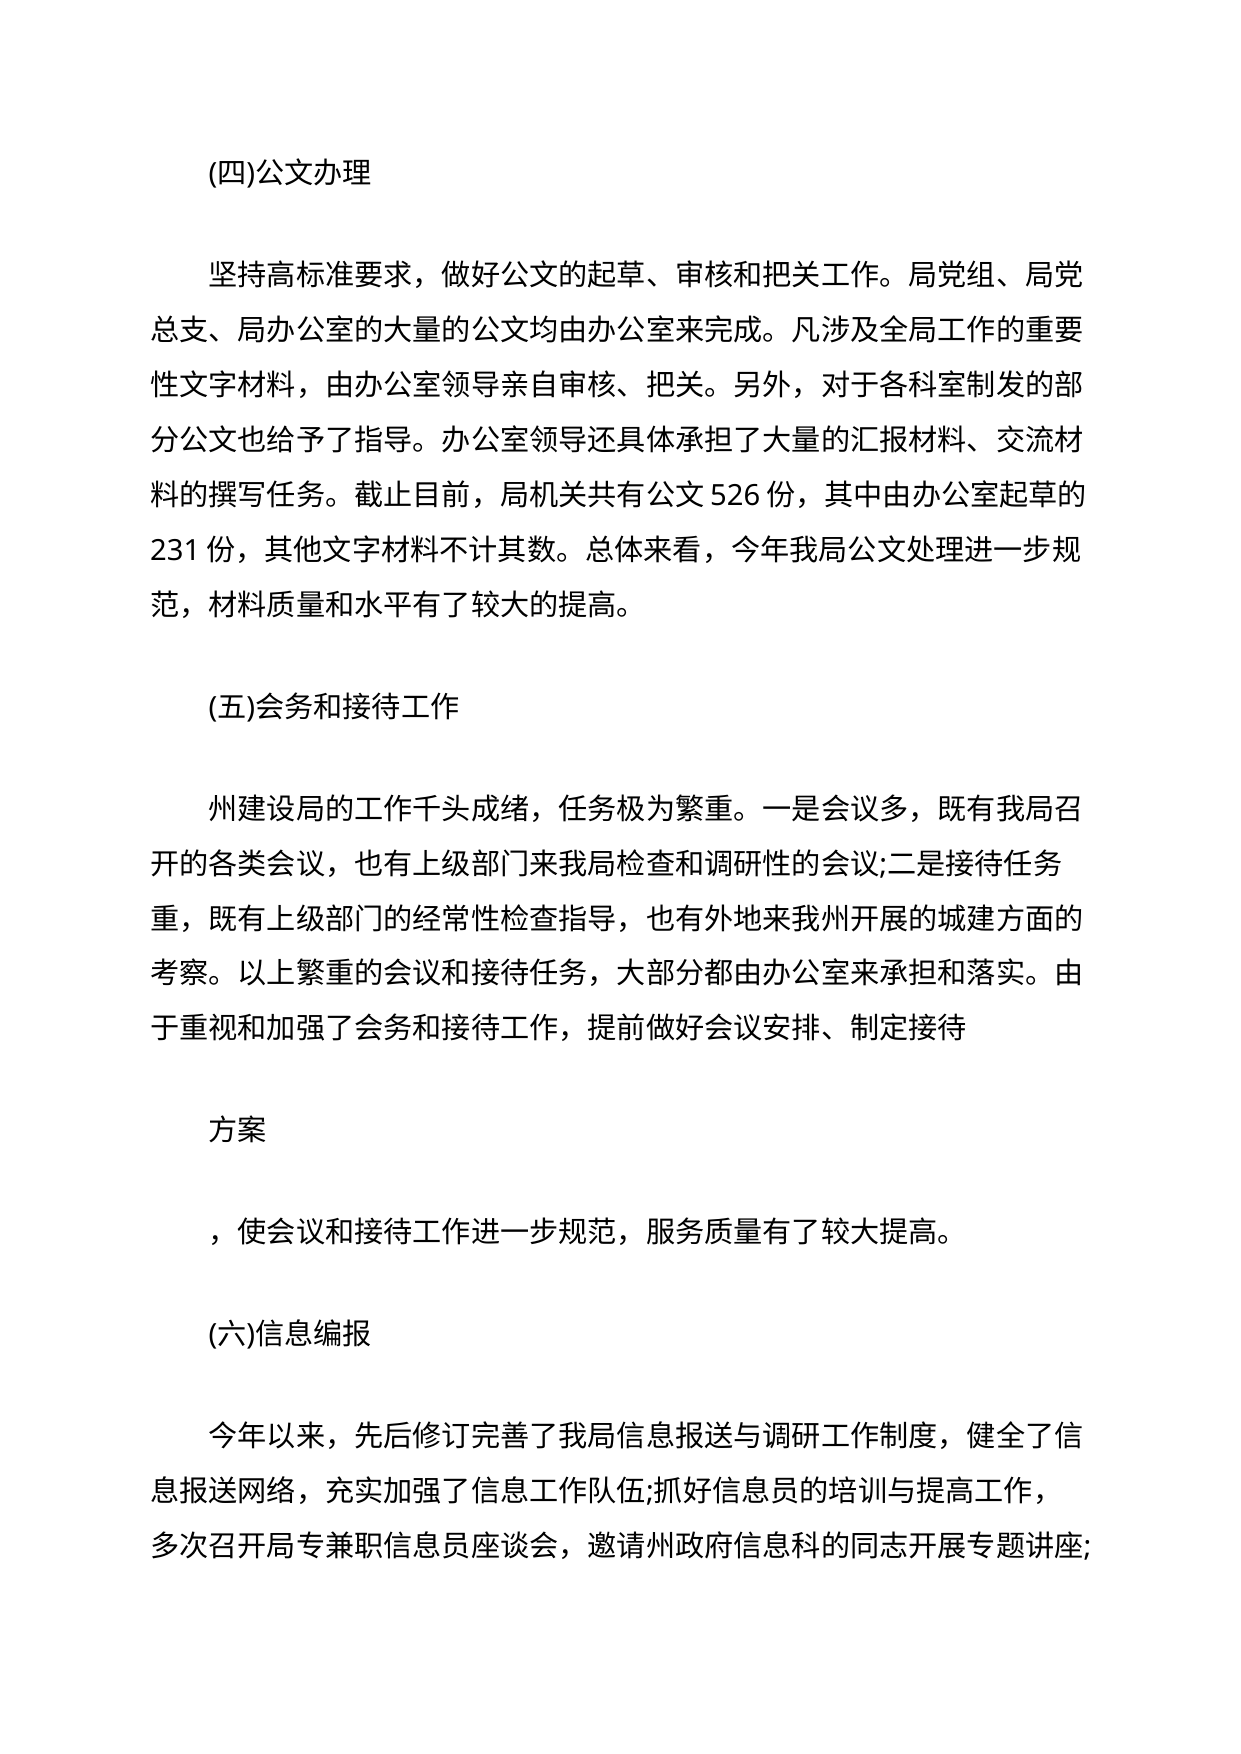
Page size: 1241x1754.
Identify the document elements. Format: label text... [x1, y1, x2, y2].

text 坚持高标准要求，做好公文的起草、审核和把关工作。局党组、局党总支、局办公室的大量的公文均由办公室来完成。凡涉及全局工作的重要性文字材料，由办公室领导亲自审核、把关。另外，对于各科室制发的部分公文也给予了指导。办公室领导还具体承担了大量的汇报材料、交流材料的撰写任务。截止目前，局机关共有公文526份，其中由办公室起草的231份，其他文字材料不计其数。总体来看，今年我局公文处理进一步规范，材料质量和水平有了较大的提高。 [150, 252, 1090, 624]
text (四)公文办理 [150, 150, 1090, 192]
text ，使会议和接待工作进一步规范，服务质量有了较大提高。 [150, 1208, 1090, 1251]
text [150, 1412, 1090, 1564]
text 方案 [150, 1107, 1090, 1149]
text (五)会务和接待工作 [150, 683, 1090, 726]
text 州建设局的工作千头成绪，任务极为繁重。一是会议多，既有我局召开的各类会议，也有上级部门来我局检查和调研性的会议;二是接待任务重，既有上级部门的经常性检查指导，也有外地来我州开展的城建方面的考察。以上繁重的会议和接待任务，大部分都由办公室来承担和落实。由于重视和加强了会务和接待工作，提前做好会议安排、制定接待 [150, 785, 1090, 1047]
text (六)信息编报 [150, 1310, 1090, 1353]
